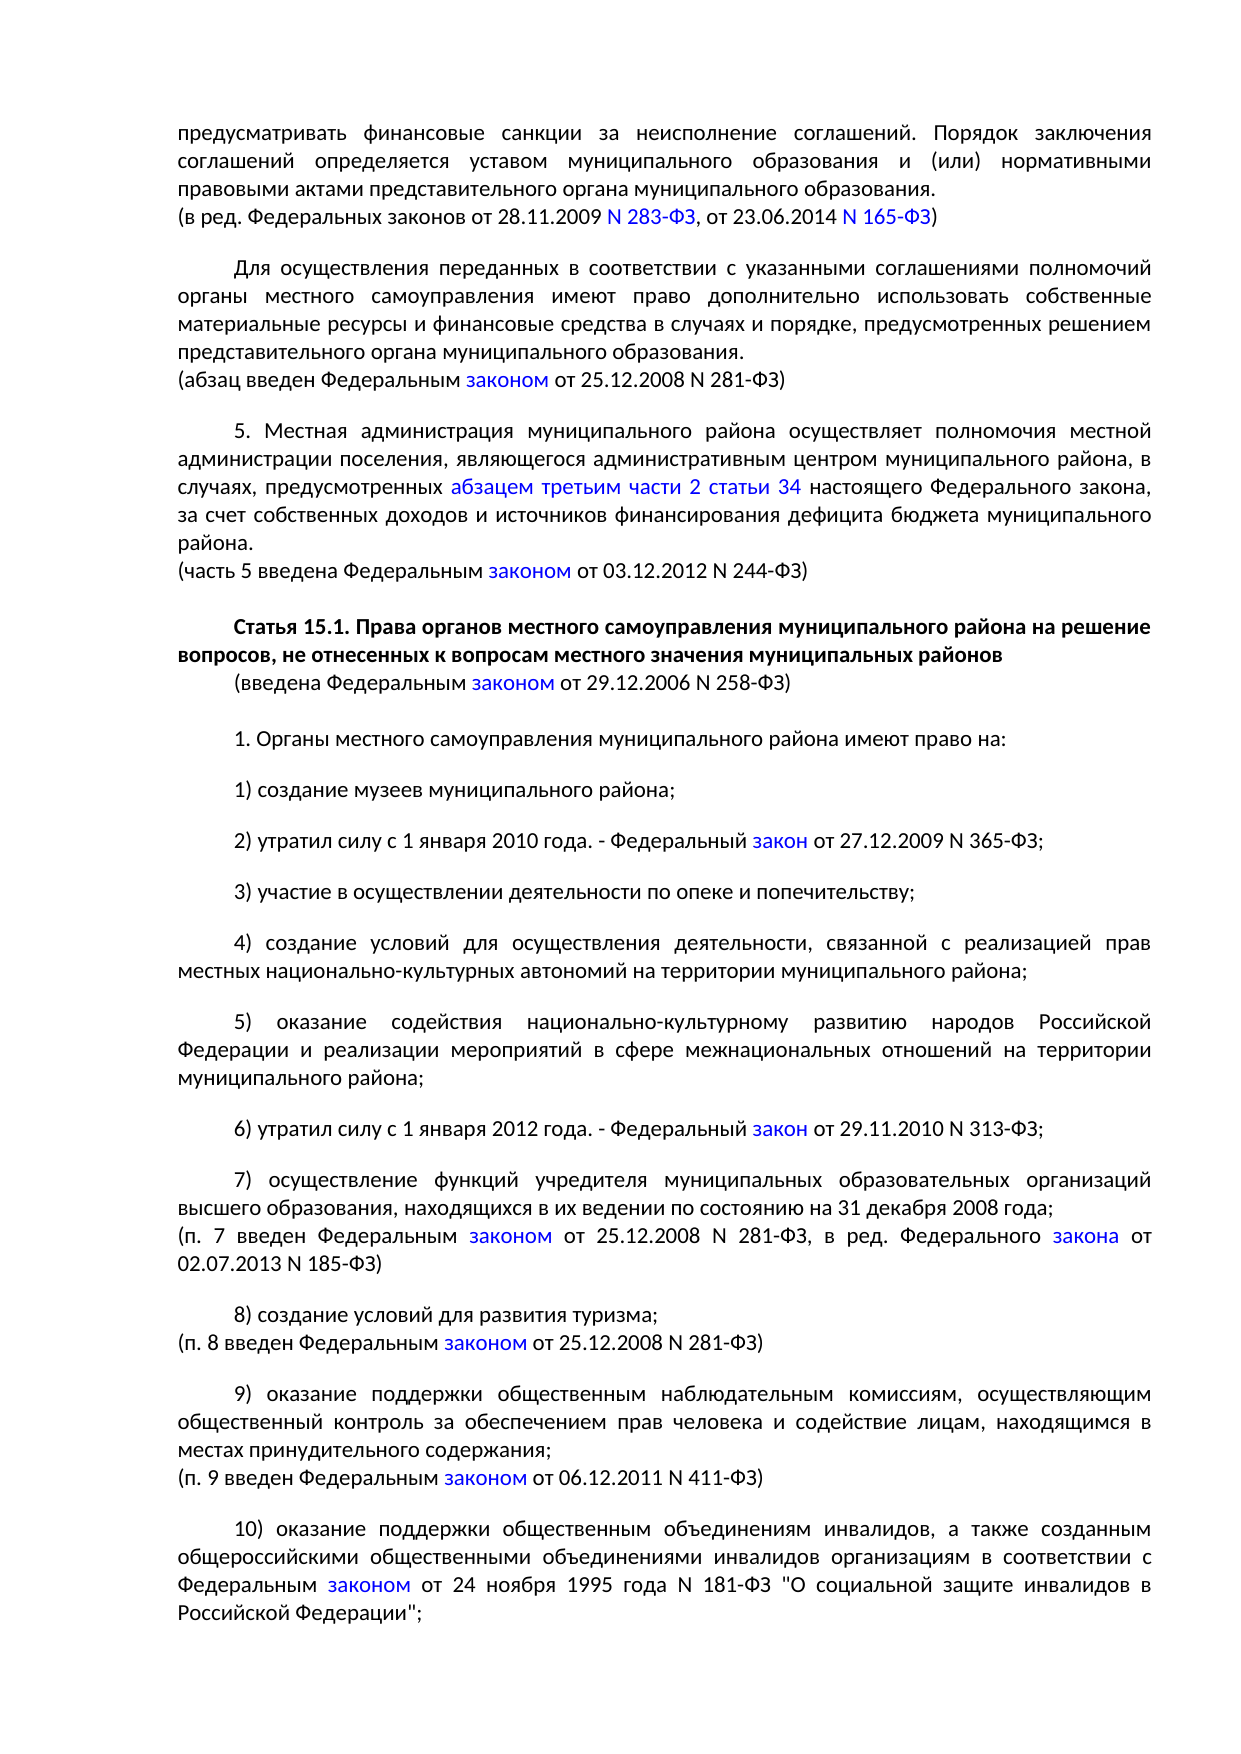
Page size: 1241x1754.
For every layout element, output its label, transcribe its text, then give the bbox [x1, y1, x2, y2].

text 5. Местная администрация муниципального района осуществляет полномочия местной администрации поселения, являющегося административным центром муниципального района, в случаях, предусмотренных абзацем третьим части 2 статьи 34 настоящего Федерального закона, за счет собственных доходов и источников финансирования дефицита бюджета муниципального района. [177, 416, 1152, 556]
text 5) оказание содействия национально-культурному развитию народов Российской Федерации и реализации мероприятий в сфере межнациональных отношений на территории муниципального района; [177, 1007, 1152, 1091]
text (п. 9 введен Федеральным законом от 06.12.2011 N 411-ФЗ) [177, 1463, 1152, 1491]
text 10) оказание поддержки общественным объединениям инвалидов, а также созданным общероссийскими общественными объединениями инвалидов организациям в соответствии с Федеральным законом от 24 ноября 1995 года N 181-ФЗ "О социальной защите инвалидов в Российской Федерации"; [177, 1514, 1152, 1626]
text 9) оказание поддержки общественным наблюдательным комиссиям, осуществляющим общественный контроль за обеспечением прав человека и содействие лицам, находящимся в местах принудительного содержания; [177, 1379, 1152, 1463]
text 1) создание музеев муниципального района; [177, 775, 1152, 803]
text (часть 5 введена Федеральным законом от 03.12.2012 N 244-ФЗ) [177, 556, 1152, 584]
text 7) осуществление функций учредителя муниципальных образовательных организаций высшего образования, находящихся в их ведении по состоянию на 31 декабря 2008 года; [177, 1165, 1152, 1221]
text (п. 7 введен Федеральным законом от 25.12.2008 N 281-ФЗ, в ред. Федерального закона от 02.07.2013 N 185-ФЗ) [177, 1221, 1152, 1277]
text 3) участие в осуществлении деятельности по опеке и попечительству; [177, 877, 1152, 905]
text (введена Федеральным законом от 29.12.2006 N 258-ФЗ) [177, 668, 1152, 696]
text 2) утратил силу с 1 января 2010 года. - Федеральный закон от 27.12.2009 N 365-ФЗ; [177, 826, 1152, 854]
text 6) утратил силу с 1 января 2012 года. - Федеральный закон от 29.11.2010 N 313-ФЗ; [177, 1114, 1152, 1142]
title Статья 15.1. Права органов местного самоуправления муниципального района на решение вопросов, не отнесенных к вопросам местного значения муниципальных районов [177, 612, 1152, 668]
text 8) создание условий для развития туризма; [177, 1300, 1152, 1328]
text 4) создание условий для осуществления деятельности, связанной с реализацией прав местных национально-культурных автономий на территории муниципального района; [177, 928, 1152, 984]
text Для осуществления переданных в соответствии с указанными соглашениями полномочий органы местного самоуправления имеют право дополнительно использовать собственные материальные ресурсы и финансовые средства в случаях и порядке, предусмотренных решением представительного органа муниципального образования. [177, 253, 1152, 365]
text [177, 118, 1152, 202]
text 1. Органы местного самоуправления муниципального района имеют право на: [177, 724, 1152, 752]
text (в ред. Федеральных законов от 28.11.2009 N 283-ФЗ, от 23.06.2014 N 165-ФЗ) [177, 202, 1152, 230]
text (п. 8 введен Федеральным законом от 25.12.2008 N 281-ФЗ) [177, 1328, 1152, 1356]
text (абзац введен Федеральным законом от 25.12.2008 N 281-ФЗ) [177, 365, 1152, 393]
